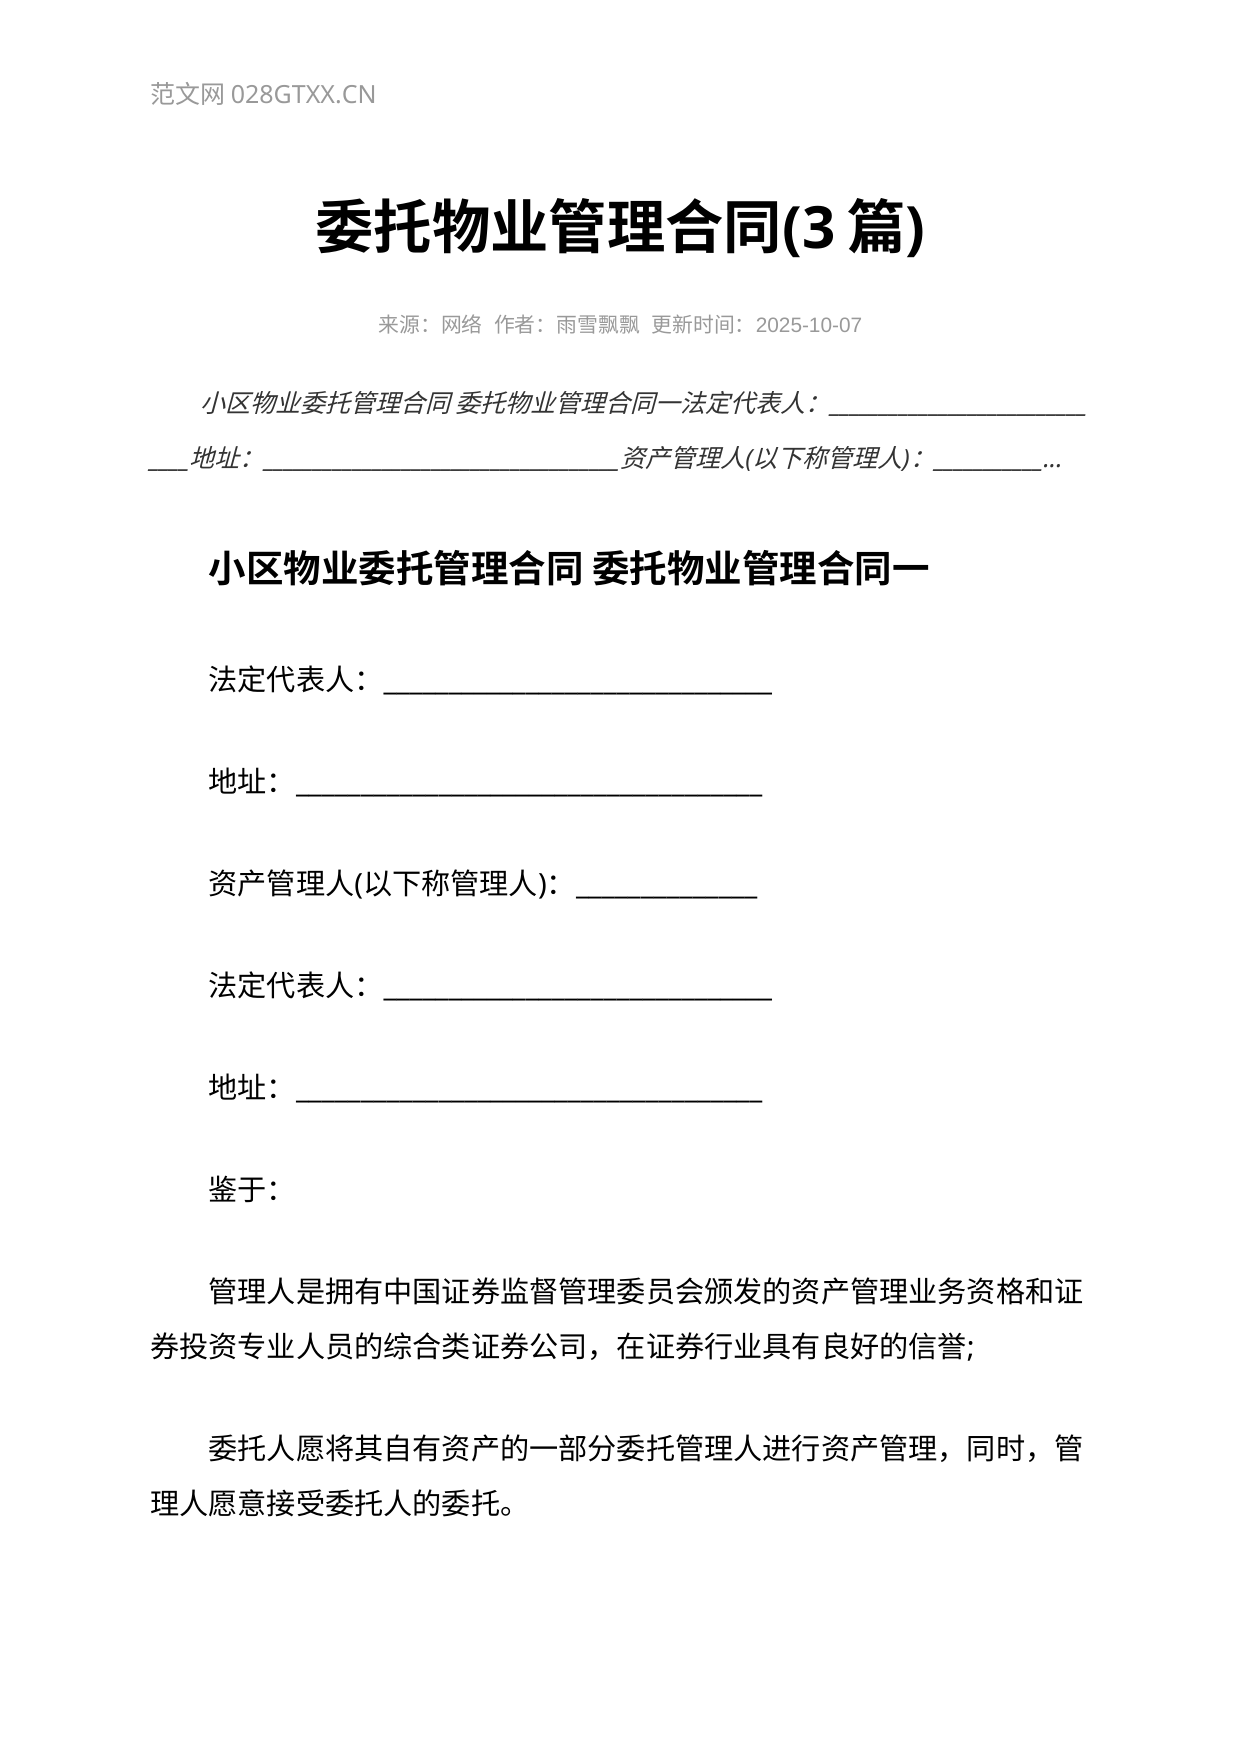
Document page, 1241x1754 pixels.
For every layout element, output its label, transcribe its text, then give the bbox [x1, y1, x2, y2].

text 小区物业委托管理合同 委托物业管理合同一 [150, 539, 1090, 594]
text 管理人是拥有中国证券监督管理委员会颁发的资产管理业务资格和证券投资专业人员的综合类证券公司，在证券行业具有良好的信誉; [150, 1268, 1090, 1366]
text 鉴于： [150, 1167, 1090, 1209]
text 资产管理人(以下称管理人)：______________ [150, 861, 1090, 903]
text 地址：____________________________________ [150, 759, 1090, 801]
text 法定代表人：______________________________ [150, 963, 1090, 1005]
subtitle 委托物业管理合同(3篇) [150, 181, 1090, 266]
text 法定代表人：______________________________ [150, 657, 1090, 699]
text 地址：____________________________________ [150, 1065, 1090, 1107]
text 来源：网络 作者：雨雪飘飘 更新时间：2025-10-07 [150, 313, 1090, 337]
text 委托人愿将其自有资产的一部分委托管理人进行资产管理，同时，管理人愿意接受委托人的委托。 [150, 1425, 1090, 1522]
text 小区物业委托管理合同 委托物业管理合同一法定代表人：______________________________地址：____________________________________资产管理人(以下称管理人)：___________... [150, 384, 1090, 474]
